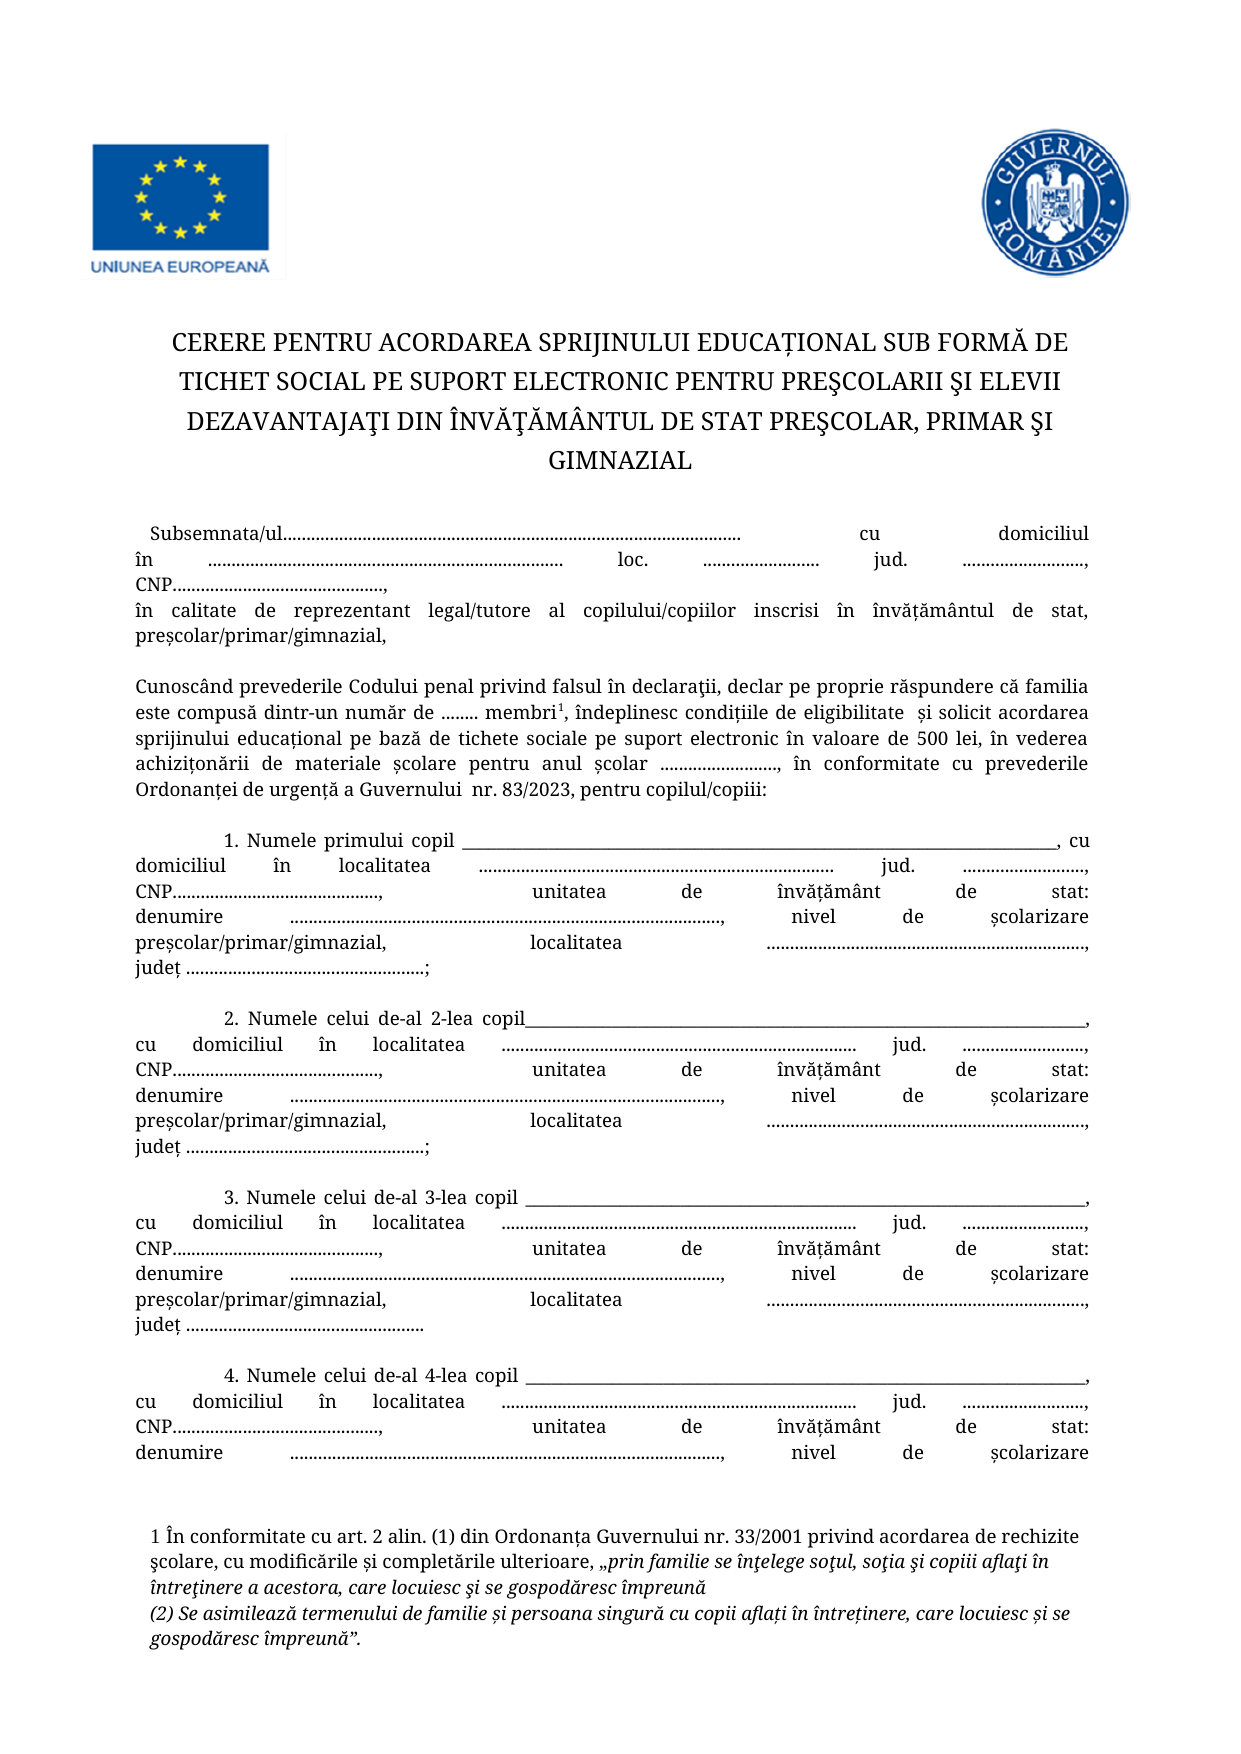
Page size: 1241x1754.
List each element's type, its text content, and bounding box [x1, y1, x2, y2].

text 2. Numele celui de-al 2-lea copil_________________________________________________________________, cu domiciliul în localitatea ............................................................................ jud. .........................., CNP............................................, unitatea de învățământ de stat: denumire ............................................................................................, nivel de școlarizare preșcolar/primar/gimnazial, localitatea ...................................................................., județ ...................................................; [135, 1006, 1090, 1159]
text 1. Numele primului copil _____________________________________________________________________, cu domiciliul în localitatea ............................................................................ jud. .........................., CNP............................................, unitatea de învățământ de stat: denumire ............................................................................................, nivel de școlarizare preșcolar/primar/gimnazial, localitatea ...................................................................., județ ...................................................; [135, 827, 1090, 980]
picture [980, 127, 1131, 278]
picture [78, 133, 288, 281]
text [135, 1363, 1090, 1465]
text Cunoscând prevederile Codului penal privind falsul în declaraţii, declar pe proprie răspundere că familia este compusă dintr-un număr de ........ membri, îndeplinesc condițiile de eligibilitate și solicit acordarea sprijinului educațional pe bază de tichete sociale pe suport electronic în valoare de 500 lei, în vederea achizițonării de materiale școlare pentru anul școlar ........................., în conformitate cu prevederile Ordonanței de urgență a Guvernului nr. 83/2023, pentru copilul/copiii: [135, 674, 1090, 801]
text Subsemnata/ul.................................................................................................. cu domiciliul în ............................................................................ loc. ......................... jud. .........................., CNP............................................., [135, 521, 1090, 597]
text CERERE PENTRU ACORDAREA SPRIJINULUI EDUCAȚIONAL SUB FORMĂ DE TICHET SOCIAL PE SUPORT ELECTRONIC PENTRU PREŞCOLARII ŞI ELEVII DEZAVANTAJAŢI DIN ÎNVĂŢĂMÂNTUL DE STAT PREŞCOLAR, PRIMAR ŞI GIMNAZIAL [150, 325, 1090, 476]
text 3. Numele celui de-al 3-lea copil _________________________________________________________________, cu domiciliul în localitatea ............................................................................ jud. .........................., CNP............................................, unitatea de învățământ de stat: denumire ............................................................................................, nivel de școlarizare preșcolar/primar/gimnazial, localitatea ...................................................................., județ ................................................... [135, 1184, 1090, 1337]
text în calitate de reprezentant legal/tutore al copilului/copiilor inscrisi în învățământul de stat, preșcolar/primar/gimnazial, [135, 597, 1090, 648]
